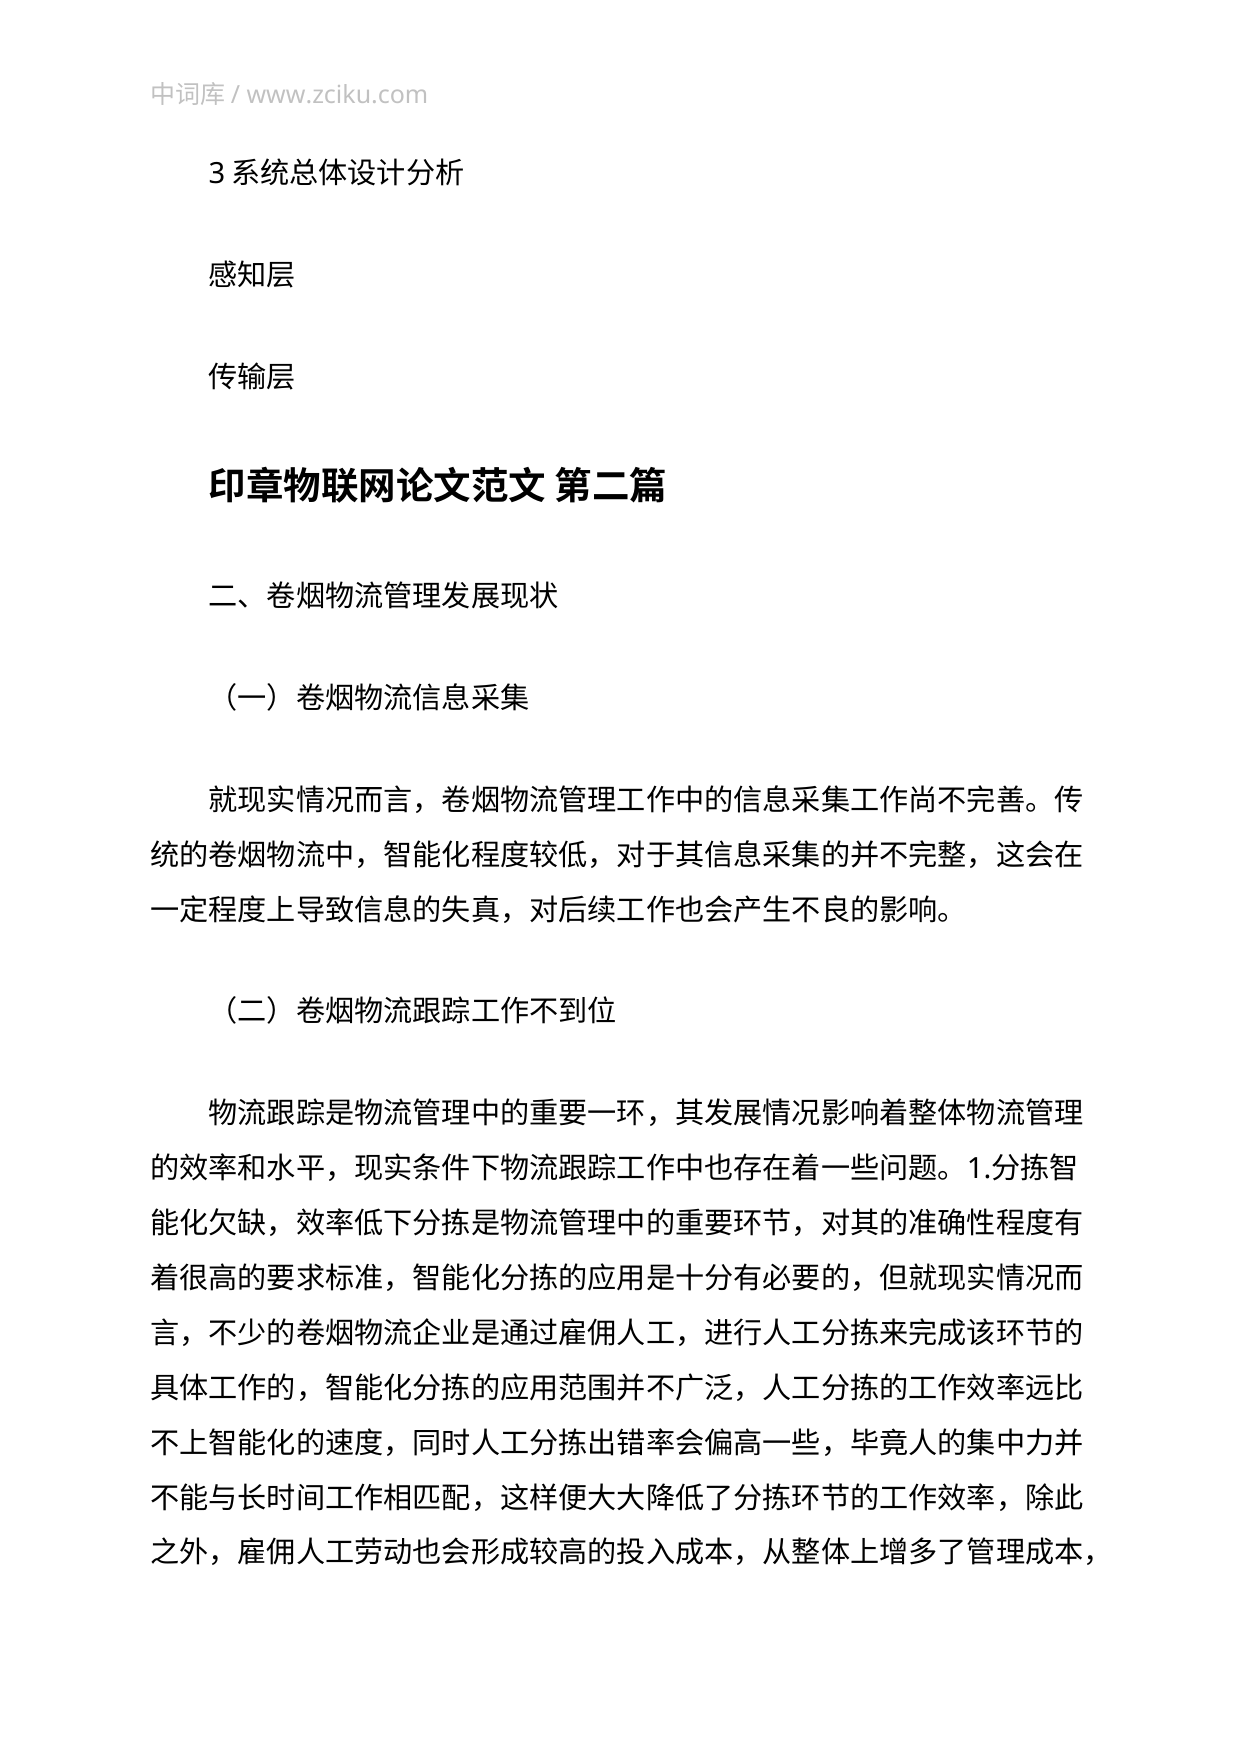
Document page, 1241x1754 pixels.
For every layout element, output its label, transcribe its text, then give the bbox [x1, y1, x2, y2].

text 二、卷烟物流管理发展现状 [150, 573, 1090, 615]
text （二）卷烟物流跟踪工作不到位 [150, 988, 1090, 1030]
text 就现实情况而言，卷烟物流管理工作中的信息采集工作尚不完善。传统的卷烟物流中，智能化程度较低，对于其信息采集的并不完整，这会在一定程度上导致信息的失真，对后续工作也会产生不良的影响。 [150, 776, 1090, 928]
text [150, 1090, 1090, 1571]
text （一）卷烟物流信息采集 [150, 675, 1090, 717]
text 感知层 [150, 252, 1090, 294]
text 3系统总体设计分析 [150, 150, 1090, 192]
text 印章物联网论文范文 第二篇 [150, 456, 1090, 510]
text 传输层 [150, 354, 1090, 396]
